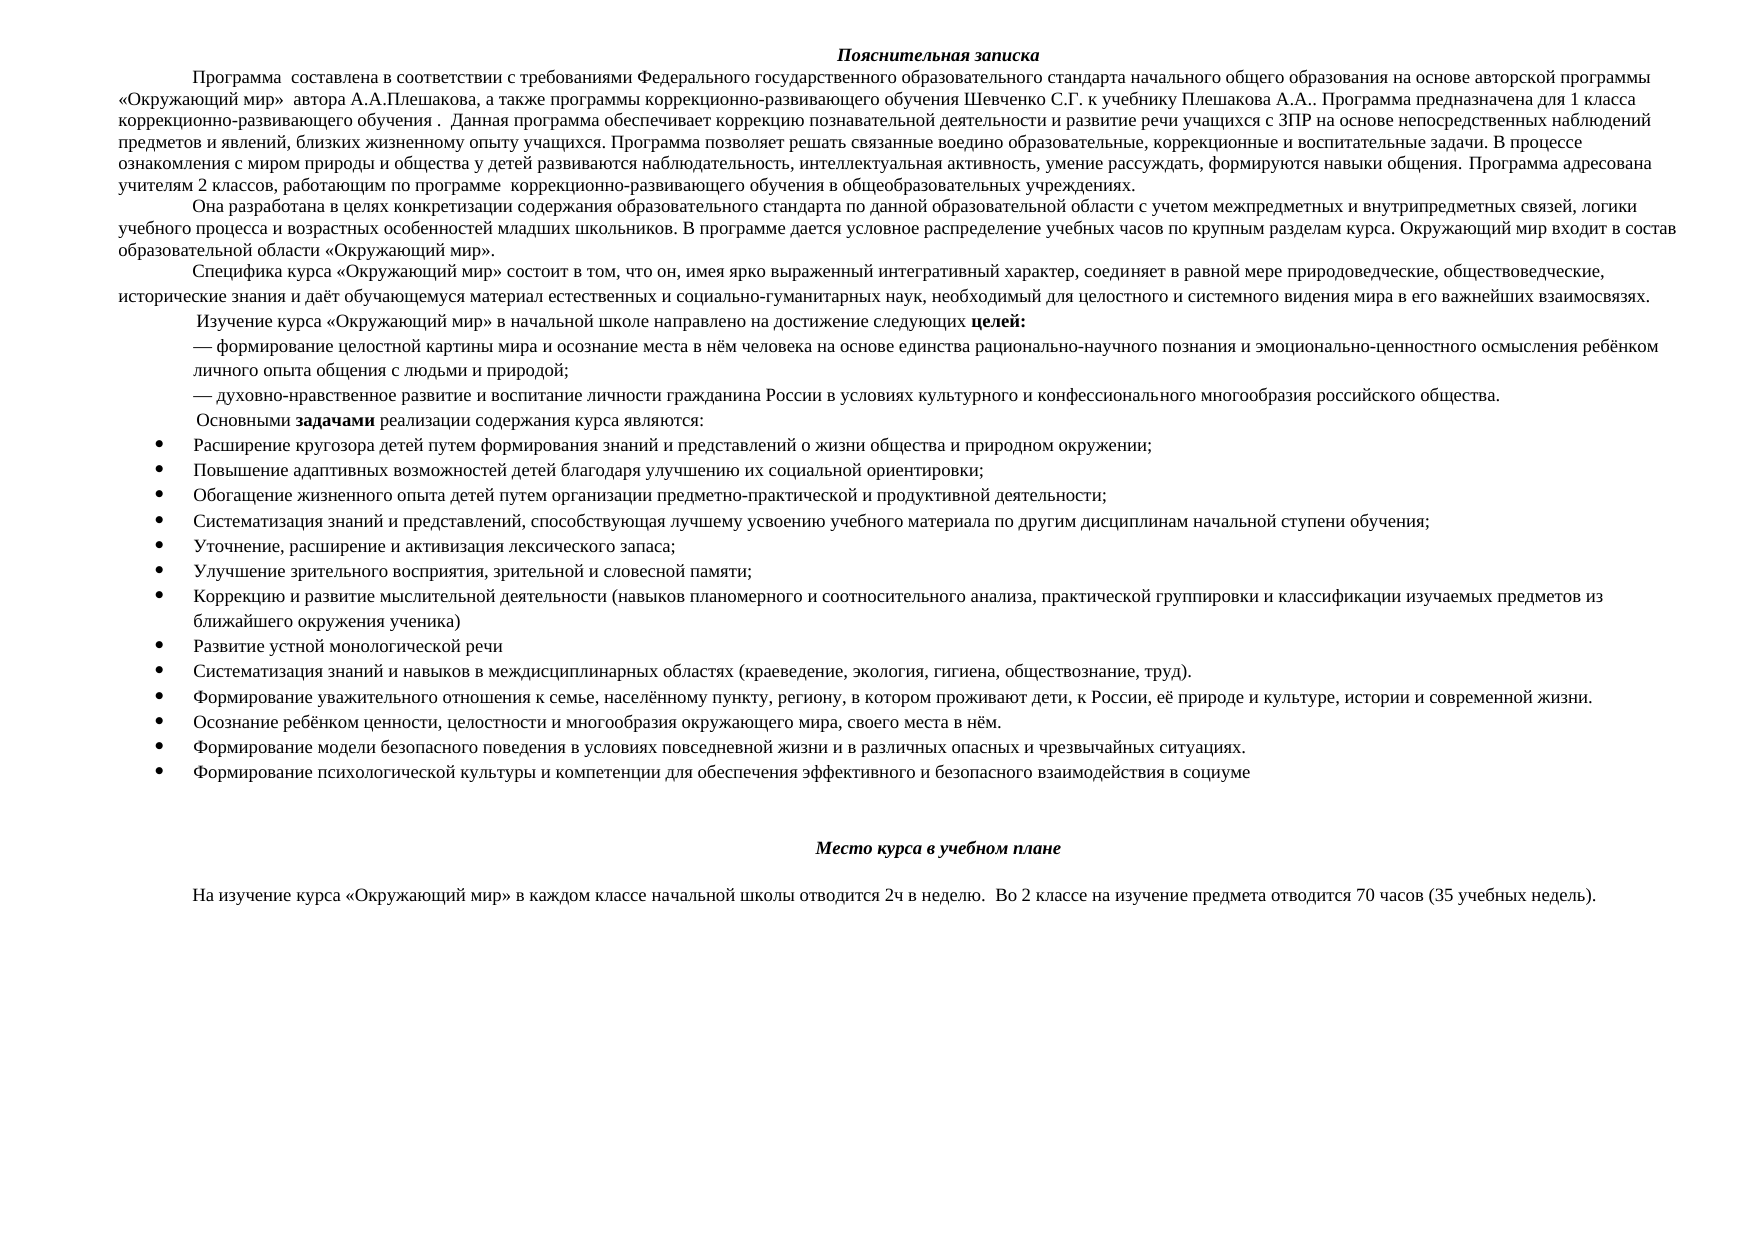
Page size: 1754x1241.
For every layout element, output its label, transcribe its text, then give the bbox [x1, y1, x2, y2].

text — формирование целостной картины мира и осознание места в нём человека на основе единства рационально-научного познания и эмоционально-ценностного осмысления ребёнком личного опыта общения с людьми и природой; [193, 334, 1683, 381]
text Специфика курса «Окружающий мир» состоит в том, что он, имея ярко выраженный интегративный характер, соединяет в равной мере природоведческие, обществоведческие, исторические знания и даёт обучающемуся материал естественных и социально-гуманитарных наук, необходимый для целостного и системного видения мира в его важнейших взаимосвязях. [118, 260, 1683, 306]
text — духовно-нравственное развитие и воспитание личности гражданина России в условиях культурного и конфессионального многообразия российского общества. [193, 384, 1683, 406]
text На изучение курса «Окружающий мир» в каждом классе начальной школы отводится 2ч в неделю. Во 2 классе на изучение предмета отводится 70 часов (35 учебных недель). [118, 884, 1683, 905]
list Формирование психологической культуры и компетенции для обеспечения эффективного и безопасного взаимодействия в социуме [156, 761, 1683, 783]
list Развитие устной монологической речи [156, 635, 1683, 657]
text Программа составлена в соответствии с требованиями Федерального государственного образовательного стандарта начального общего образования на основе авторской программы «Окружающий мир» автора А.А.Плешакова, а также программы коррекционно-развивающего обучения Шевченко С.Г. к учебнику Плешакова А.А.. Программа предназначена для 1 класса коррекционно-развивающего обучения . Данная программа обеспечивает коррекцию познавательной деятельности и развитие речи учащихся с ЗПР на основе непосредственных наблюдений предметов и явлений, близких жизненному опыту учащихся. Программа позволяет решать связанные воедино образовательные, коррекционные и воспитательные задачи. В процессе ознакомления с миром природы и общества у детей развиваются наблюдательность, интеллектуальная активность, умение рассуждать, формируются навыки общения. Программа адресована учителям 2 классов, работающим по программе коррекционно-развивающего обучения в общеобразовательных учреждениях. [118, 66, 1683, 195]
text Пояснительная записка [193, 44, 1683, 66]
text Изучение курса «Окружающий мир» в начальной школе направлено на достижение следующих целей: [118, 309, 1683, 331]
list Обогащение жизненного опыта детей путем организации предметно-практической и продуктивной деятельности; [156, 484, 1683, 506]
list Повышение адаптивных возможностей детей благодаря улучшению их социальной ориентировки; [156, 459, 1683, 481]
list Место курса в учебном плане [193, 837, 1683, 859]
list Формирование модели безопасного поведения в условиях повседневной жизни и в различных опасных и чрезвычайных ситуациях. [156, 736, 1683, 758]
list Коррекцию и развитие мыслительной деятельности (навыков планомерного и соотносительного анализа, практической группировки и классификации изучаемых предметов из ближайшего окружения ученика) [156, 585, 1683, 632]
list Систематизация знаний и навыков в междисциплинарных областях (краеведение, экология, гигиена, обществознание, труд). [156, 660, 1683, 682]
list Осознание ребёнком ценности, целостности и многообразия окружающего мира, своего места в нём. [156, 711, 1683, 733]
list Уточнение, расширение и активизация лексического запаса; [156, 535, 1683, 557]
text Основными задачами реализации содержания курса являются: [118, 409, 1683, 431]
list Формирование уважительного отношения к семье, населённому пункту, региону, в котором проживают дети, к России, её природе и культуре, истории и современной жизни. [156, 686, 1683, 708]
list Систематизация знаний и представлений, способствующая лучшему усвоению учебного материала по другим дисциплинам начальной ступени обучения; [156, 509, 1683, 532]
list Улучшение зрительного восприятия, зрительной и словесной памяти; [156, 560, 1683, 582]
list Расширение кругозора детей путем формирования знаний и представлений о жизни общества и природном окружении; [156, 434, 1683, 456]
text Она разработана в целях конкретизации содержания образовательного стандарта по данной образовательной области с учетом межпредметных и внутрипредметных связей, логики учебного процесса и возрастных особенностей младших школьников. В программе дается условное распределение учебных часов по крупным разделам курса. Окружающий мир входит в состав образовательной области «Окружающий мир». [118, 195, 1683, 260]
